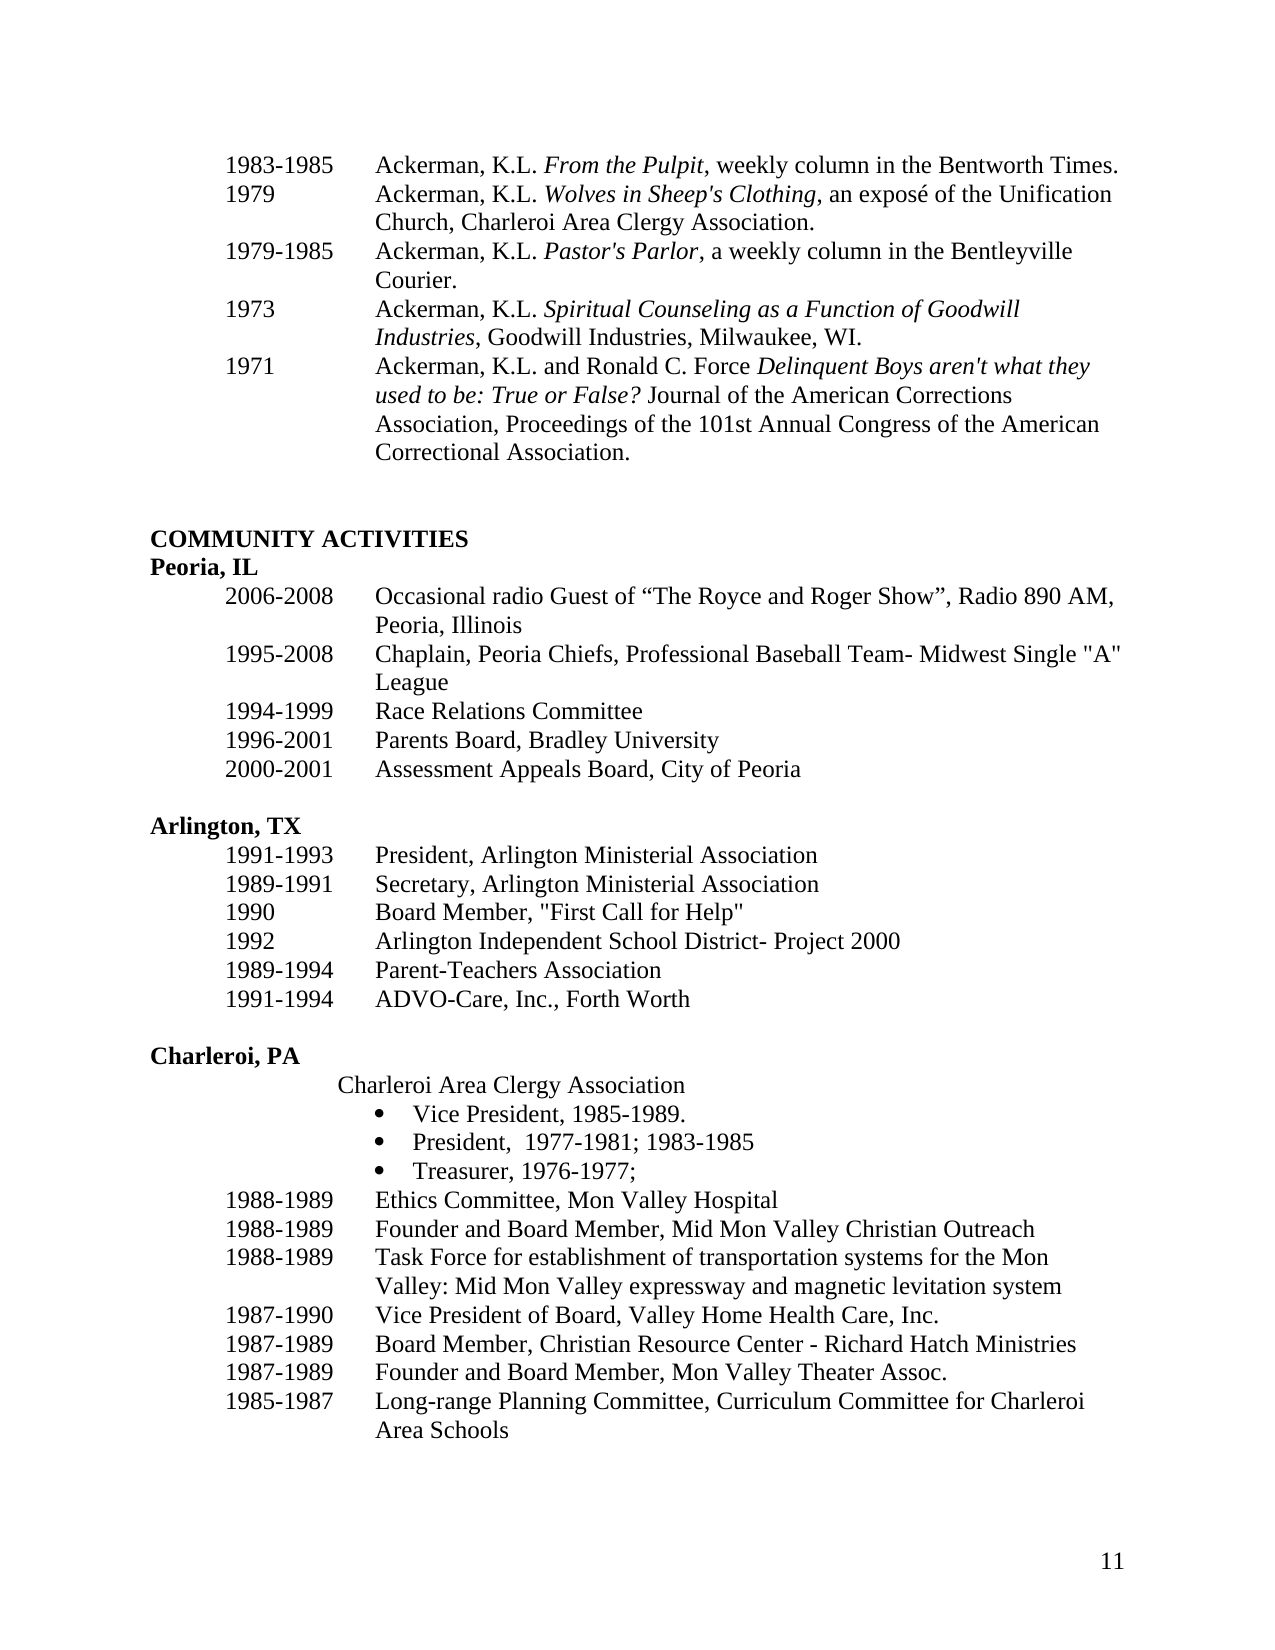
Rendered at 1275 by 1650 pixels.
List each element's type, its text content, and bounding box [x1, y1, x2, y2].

list Treasurer, 1976-1977; [375, 1156, 1125, 1185]
text 1983-1985 Ackerman, K.L. From the Pulpit, weekly column in the Bentworth Times. [150, 150, 1125, 179]
text 2000-2001 Assessment Appeals Board, City of [150, 754, 1125, 782]
list President, 1977-1981; 1983-1985 [375, 1127, 1125, 1156]
text Area Clergy Association [262, 1070, 1125, 1099]
list Vice President, 1985-1989. [375, 1099, 1125, 1127]
text 1989-1991 Secretary, Ministerial Association [150, 869, 1125, 897]
text 1995-2008 Chaplain, Chiefs, Professional Baseball Team- Midwest Single "A" League [225, 639, 1125, 696]
text 1987-1989 Board Member, - Richard Hatch Ministries [150, 1329, 1125, 1357]
text 1990 Board Member, "First Call for Help" [150, 897, 1125, 926]
text COMMUNITY ACTIVITIES [150, 524, 1125, 552]
text 1988-1989 Founder and Board Member, Mid Christian Outreach [150, 1214, 1125, 1242]
text 1987-1990 Vice President of Board, Valley Home Health Care, Inc. [150, 1300, 1125, 1329]
text 2006-2008 Occasional radio Guest of “The Royce and Roger Show”, Radio 890 AM, [225, 581, 1125, 639]
text 1979 Ackerman, K.L. Wolves in Sheep's Clothing, an exposé of the , Charleroi Area Clergy Association. [225, 179, 1125, 236]
text 1979-1985 Ackerman, K.L. Pastor's Parlor, a weekly column in the Bentleyville Courier. [225, 236, 1125, 294]
text 1973 Ackerman, K.L. Spiritual Counseling as a Function of Goodwill Industries, Goodwill Industries, . [225, 294, 1125, 351]
text 1994-1999 Race Relations Committee [150, 696, 1125, 725]
text 1971 Ackerman, K.L. and Ronald C. Force Delinquent Boys aren't what they used to be: True or False? Journal of the American Corrections Association, Proceedings of the 101st Annual Congress of the American Correctional Association. [225, 351, 1125, 466]
text 1991-1994 ADVO-Care, Inc., Worth [150, 984, 1125, 1012]
text 1988-1989 Ethics Committee, [150, 1185, 1125, 1214]
text 1985-1987 Long-range Planning Committee, Curriculum Committee for Charleroi Area Schools [225, 1386, 1125, 1444]
text 1996-2001 Parents Board, [150, 725, 1125, 754]
text 1988-1989 Task Force for establishment of transportation systems for the : Mid Mon Valley expressway and magnetic levitation system [225, 1242, 1125, 1300]
text 1992 Project 2000 [150, 926, 1125, 955]
text 1989-1994 Parent-Teachers Association [150, 955, 1125, 984]
text 1991-1993 President, Ministerial Association [150, 840, 1125, 869]
text 1987-1989 Founder and Board Member, Mon Valley Theater Assoc. [150, 1357, 1125, 1386]
